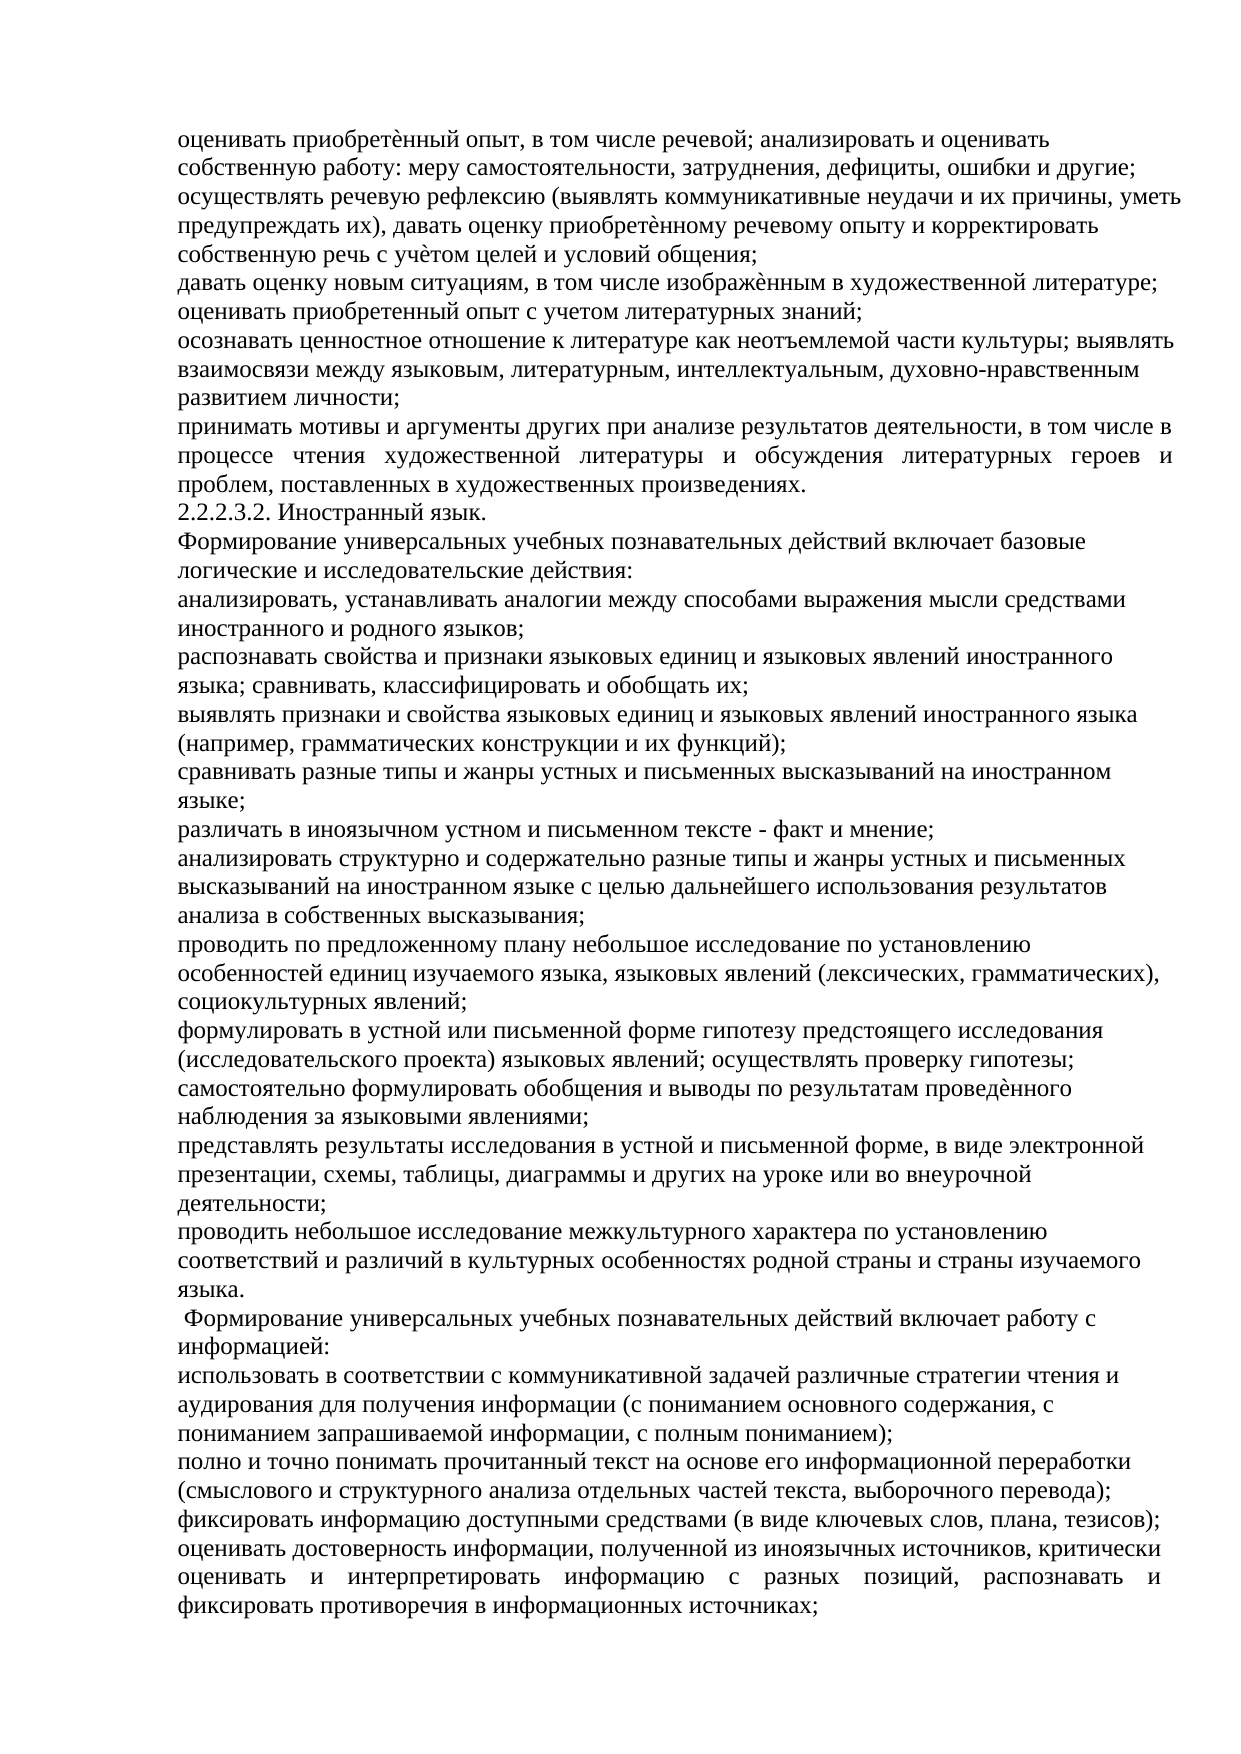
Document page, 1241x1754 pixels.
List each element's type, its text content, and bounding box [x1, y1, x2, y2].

text давать оценку новым ситуациям, в том числе изображѐнным в художественной литературе; оценивать приобретенный опыт с учетом литературных знаний; [177, 267, 1160, 325]
text формулировать в устной или письменной форме гипотезу предстоящего исследования (исследовательского проекта) языковых явлений; осуществлять проверку гипотезы; самостоятельно формулировать обобщения и выводы по результатам проведѐнного наблюдения за языковыми явлениями; [177, 1015, 1166, 1130]
text анализировать, устанавливать аналогии между способами выражения мысли средствами иностранного и родного языков; [177, 584, 1238, 641]
text использовать в соответствии с коммуникативной задачей различные стратегии чтения и аудирования для получения информации (с пониманием основного содержания, с пониманием запрашиваемой информации, с полным пониманием); [177, 1360, 1121, 1446]
text проводить по предложенному плану небольшое исследование по установлению особенностей единиц изучаемого языка, языковых явлений (лексических, грамматических), социокультурных явлений; [177, 929, 1162, 1015]
text распознавать свойства и признаки языковых единиц и языковых явлений иностранного языка; сравнивать, классифицировать и обобщать их; [177, 641, 1166, 699]
text деятельности; [177, 1188, 1238, 1216]
text различать в иноязычном устном и письменном тексте - факт и мнение; [177, 814, 1238, 843]
text сравнивать разные типы и жанры устных и письменных высказываний на иностранном языке; [177, 756, 1113, 814]
text Формирование универсальных учебных познавательных действий включает базовые логические и исследовательские действия: [177, 526, 1166, 584]
text оценивать приобретѐнный опыт, в том числе речевой; анализировать и оценивать собственную работу: меру самостоятельности, затруднения, дефициты, ошибки и другие; осуществлять речевую рефлексию (выявлять коммуникативные неудачи и их причины, уметь предупреждать их), давать оценку приобретѐнному речевому опыту и корректировать собственную речь с учѐтом целей и условий общения; [177, 124, 1182, 267]
text осознавать ценностное отношение к литературе как неотъемлемой части культуры; выявлять взаимосвязи между языковым, литературным, интеллектуальным, духовно-нравственным развитием личности; [177, 325, 1238, 411]
text Формирование универсальных учебных познавательных действий включает работу с информацией: [177, 1303, 1238, 1360]
text представлять результаты исследования в устной и письменной форме, в виде электронной презентации, схемы, таблицы, диаграммы и других на уроке или во внеурочной [177, 1130, 1238, 1188]
text принимать мотивы и аргументы других при анализе результатов деятельности, в том числе в процессе чтения художественной литературы и обсуждения литературных героев и проблем, поставленных в художественных произведениях. [177, 411, 1173, 497]
text проводить небольшое исследование межкультурного характера по установлению соответствий и различий в культурных особенностях родной страны и страны изучаемого языка. [177, 1216, 1166, 1303]
text анализировать структурно и содержательно разные типы и жанры устных и письменных высказываний на иностранном языке с целью дальнейшего использования результатов анализа в собственных высказывания; [177, 843, 1166, 929]
list Иностранный язык. [177, 497, 1238, 526]
text выявлять признаки и свойства языковых единиц и языковых явлений иностранного языка (например, грамматических конструкции и их функций); [177, 699, 1140, 756]
text полно и точно понимать прочитанный текст на основе его информационной переработки (смыслового и структурного анализа отдельных частей текста, выборочного перевода); [177, 1446, 1133, 1504]
text фиксировать информацию доступными средствами (в виде ключевых слов, плана, тезисов); оценивать достоверность информации, полученной из иноязычных источников, критически оценивать и интерпретировать информацию с разных позиций, распознавать и фиксировать противоречия в информационных источниках; [177, 1504, 1162, 1619]
